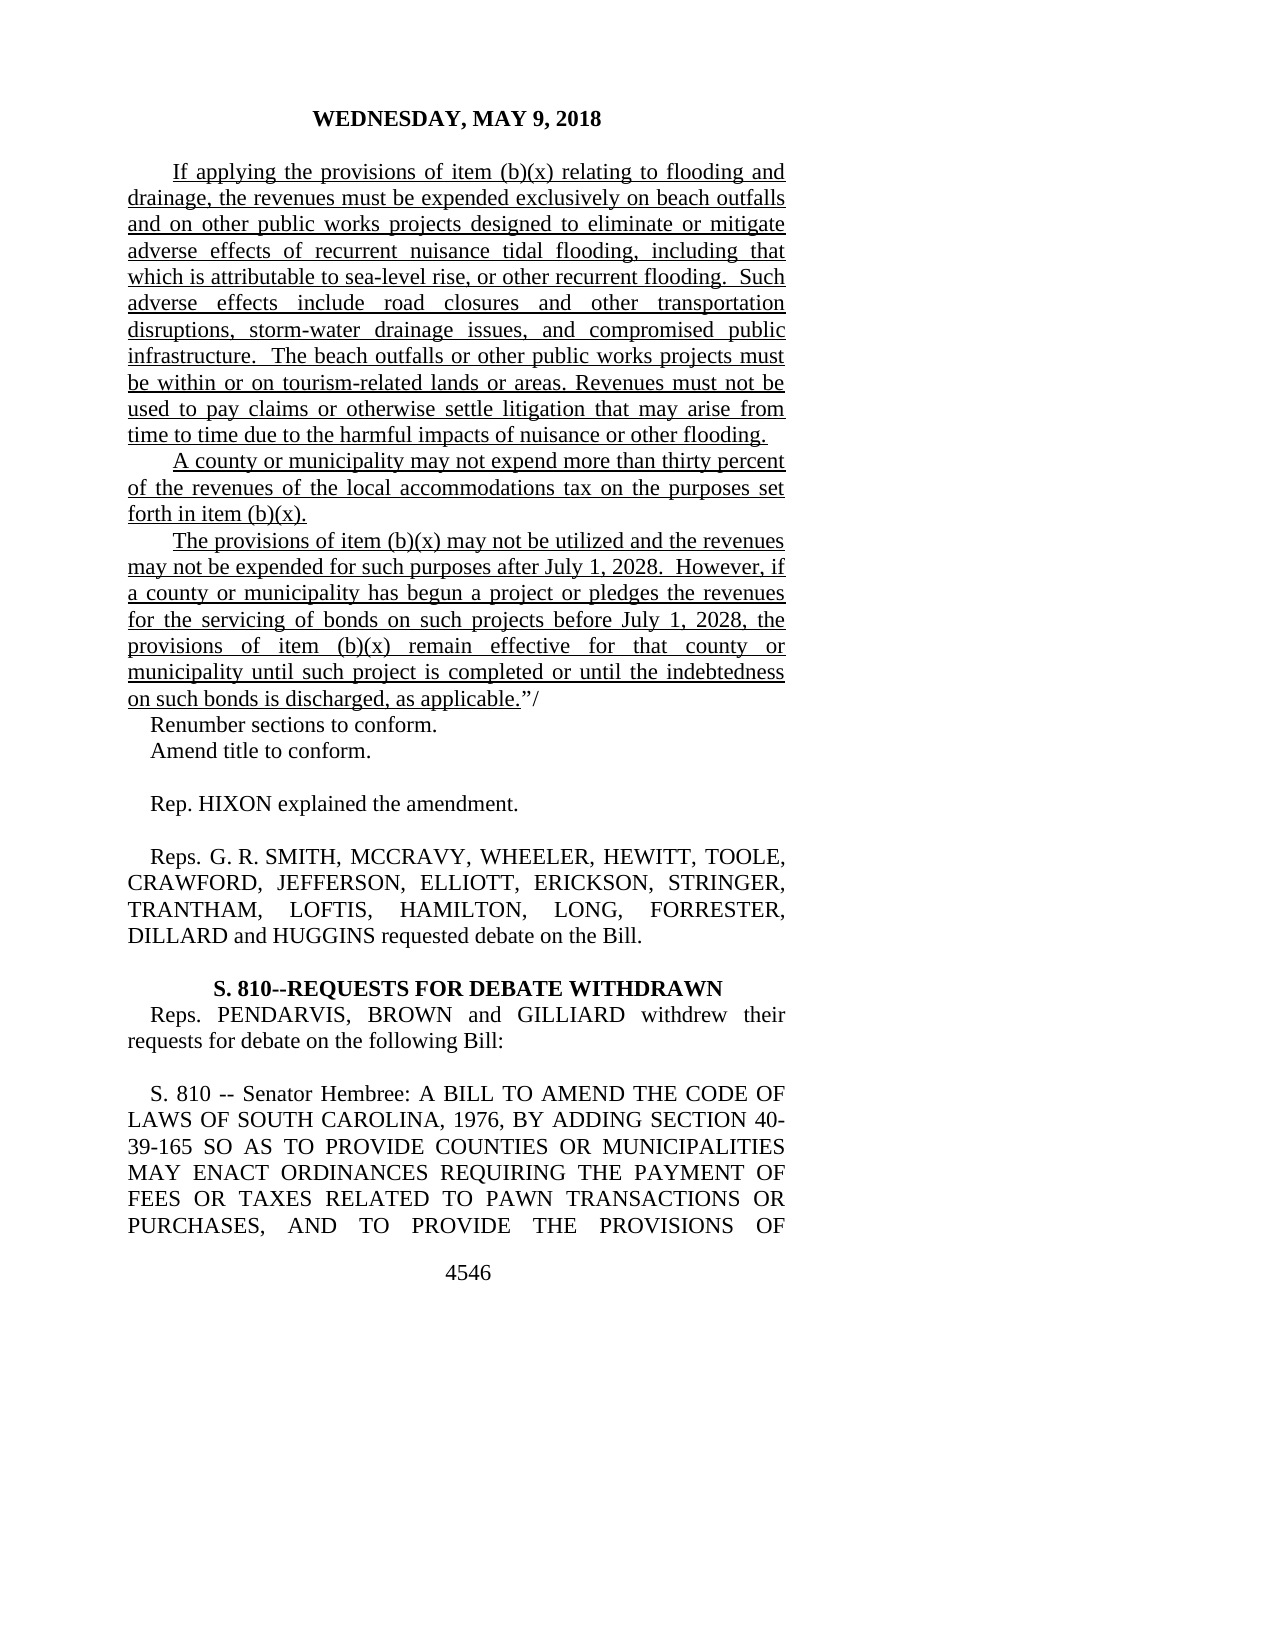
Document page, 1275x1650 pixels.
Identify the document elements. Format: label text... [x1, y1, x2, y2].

text Reps. G. R. SMITH, MCCRAVY, WHEELER, HEWITT, TOOLE, CRAWFORD, JEFFERSON, ELLIOTT, ERICKSON, STRINGER, TRANTHAM, LOFTIS, HAMILTON, LONG, FORRESTER, DILLARD and HUGGINS requested debate on the Bill. [127, 843, 786, 948]
text If applying the provisions of item (b)(x) relating to flooding and drainage, the revenues must be expended exclusively on beach outfalls and on other public works projects designed to eliminate or mitigate adverse effects of recurrent nuisance tidal flooding, including that which is attributable to sea-level rise, or other recurrent flooding. Such adverse effects include road closures and other transportation disruptions, storm-water drainage issues, and compromised public infrastructure. The beach outfalls or other public works projects must be within or on tourism-related lands or areas. Revenues must not be used to pay claims or otherwise settle litigation that may arise from time to time due to the harmful impacts of nuisance or other flooding. [127, 340, 786, 418]
text A county or municipality may not expend more than thirty percent of the revenues of the local accommodations tax on the purposes set forth in item (b)(x). [127, 448, 786, 527]
text The provisions of item (b)(x) may not be utilized and the revenues may not be expended for such purposes after July 1, 2028. However, if a county or municipality has begun a project or pledges the revenues for the servicing of bonds on such projects before July 1, 2028, the provisions of item (b)(x) remain effective for that county or municipality until such project is completed or until the indebtedness on such bonds is discharged, as applicable.” / [127, 656, 786, 711]
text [127, 1080, 786, 1238]
text Rep. HIXON explained the amendment. [127, 790, 786, 817]
text Reps. PENDARVIS, BROWN and GILLIARD withdrew their requests for debate on the following Bill: [127, 1001, 786, 1054]
text Renumber sections to conform. [127, 711, 786, 737]
text The provisions of item (b)(x) may not be utilized and the revenues may not be expended for such purposes after July 1, 2028. However, if a county or municipality has begun a project or pledges the revenues for the servicing of bonds on such projects before July 1, 2028, the provisions of item (b)(x) remain effective for that county or municipality until such project is completed or until the indebtedness on such bonds is discharged, as applicable.” / [127, 527, 786, 576]
text S. 810--REQUESTS FOR DEBATE WITHDRAWN [127, 975, 786, 1001]
text Amend title to conform. [127, 737, 786, 764]
